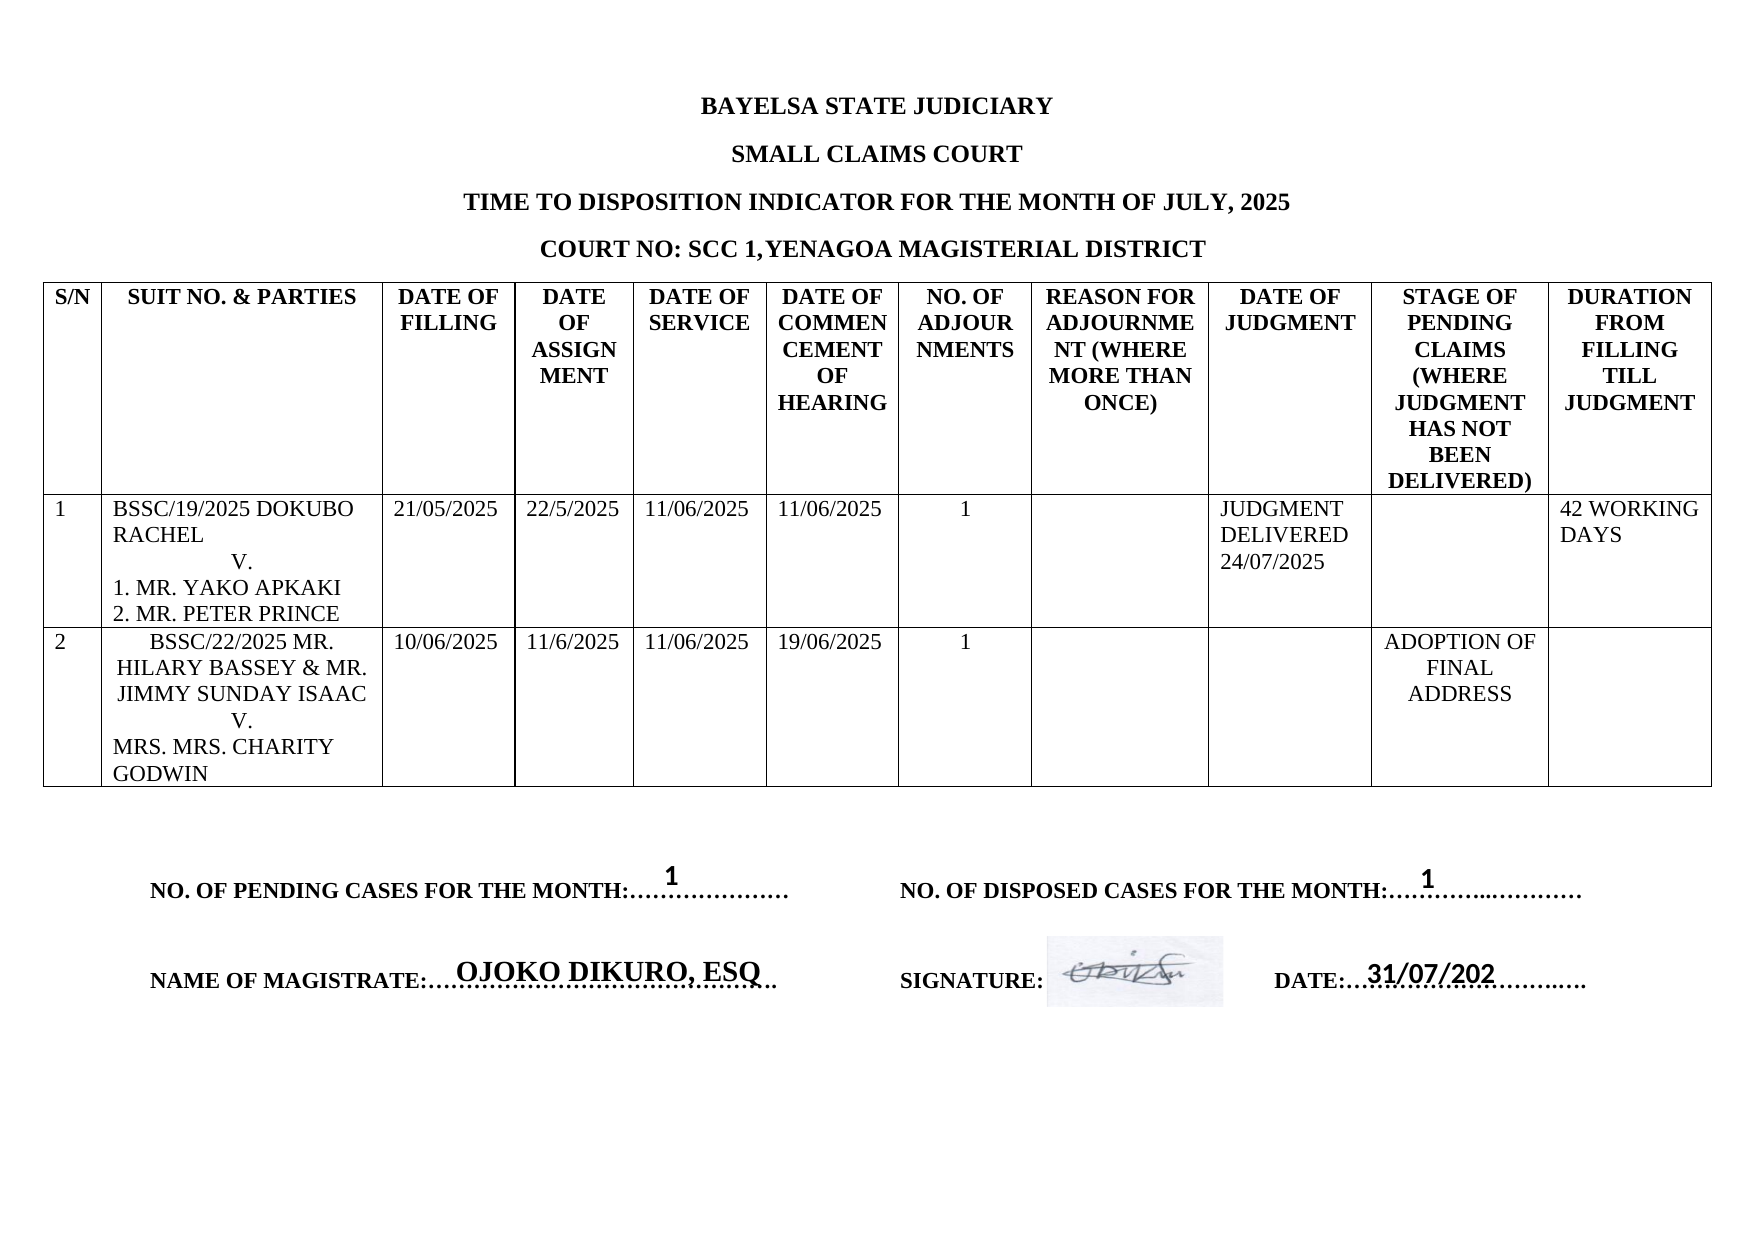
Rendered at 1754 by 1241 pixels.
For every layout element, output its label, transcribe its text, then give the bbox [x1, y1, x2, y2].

table_cell 11/6/2025 [516, 628, 633, 786]
table_cell 1 [899, 495, 1031, 627]
table_cell [1209, 628, 1371, 786]
text COURT NO: SCC 1, YENAGOA MAGISTERIAL DISTRICT [150, 234, 1604, 263]
table_header STAGE OF PENDING CLAIMS (WHERE JUDGMENT HAS NOT BEEN DELIVERED) [1372, 283, 1548, 494]
table_cell [1032, 495, 1208, 627]
table_header DURATION FROM FILLING TILL JUDGMENT [1549, 283, 1711, 494]
text NAME OF MAGISTRATE:………………………………………. SIGNATURE: DATE:……………………….…. [150, 967, 1046, 994]
table_header DATE OF COMMENCEMENT OF HEARING [767, 283, 898, 494]
table_cell 11/06/2025 [767, 495, 898, 627]
table_cell 22/5/2025 [516, 495, 633, 627]
table_cell [1372, 495, 1548, 627]
table_header SUIT NO. & PARTIES [102, 283, 382, 494]
table_cell BSSC/19/2025 DOKUBO RACHEL V. 1. MR. YAKO APKAKI 2. MR. PETER PRINCE [102, 495, 382, 627]
table_header DATE OF ASSIGNMENT [516, 283, 633, 494]
table_cell [1032, 628, 1208, 786]
table_header REASON FOR ADJOURNMENT (WHERE MORE THAN ONCE) [1032, 283, 1208, 494]
table_header S/N [44, 283, 101, 494]
table_cell 10/06/2025 [383, 628, 514, 786]
table_cell 11/06/2025 [634, 628, 766, 786]
table_cell 42 WORKING DAYS [1549, 495, 1711, 627]
table_cell BSSC/22/2025 MR. HILARY BASSEY & MR. JIMMY SUNDAY ISAAC V. MRS. MRS. CHARITY GODWIN [102, 628, 382, 786]
table_cell 21/05/2025 [383, 495, 514, 627]
table_cell 2 [44, 628, 101, 786]
text SMALL CLAIMS COURT [150, 139, 1604, 168]
text BAYELSA STATE JUDICIARY [150, 91, 1604, 120]
table_cell ADOPTION OF FINAL ADDRESS [1372, 628, 1548, 786]
picture [1046, 936, 1224, 1007]
table_cell 1 [44, 495, 101, 627]
table_cell JUDGMENT DELIVERED 24/07/2025 [1209, 495, 1371, 627]
text NO. OF PENDING CASES FOR THE MONTH:………………… NO. OF DISPOSED CASES FOR THE MONTH:…………..………… [150, 877, 1604, 903]
text NAME OF MAGISTRATE:………………………………………. SIGNATURE: DATE:……………………….…. [1224, 967, 1604, 994]
table_header DATE OF FILLING [383, 283, 514, 494]
table_header NO. OF ADJOURNMENTS [899, 283, 1031, 494]
table_header DATE OF JUDGMENT [1209, 283, 1371, 494]
table_header DATE OF SERVICE [634, 283, 766, 494]
table_cell [1549, 628, 1711, 786]
text TIME TO DISPOSITION INDICATOR FOR THE MONTH OF JULY, 2025 [150, 187, 1604, 215]
table_cell 11/06/2025 [634, 495, 766, 627]
table_cell 1 [899, 628, 1031, 786]
table_cell 19/06/2025 [767, 628, 898, 786]
